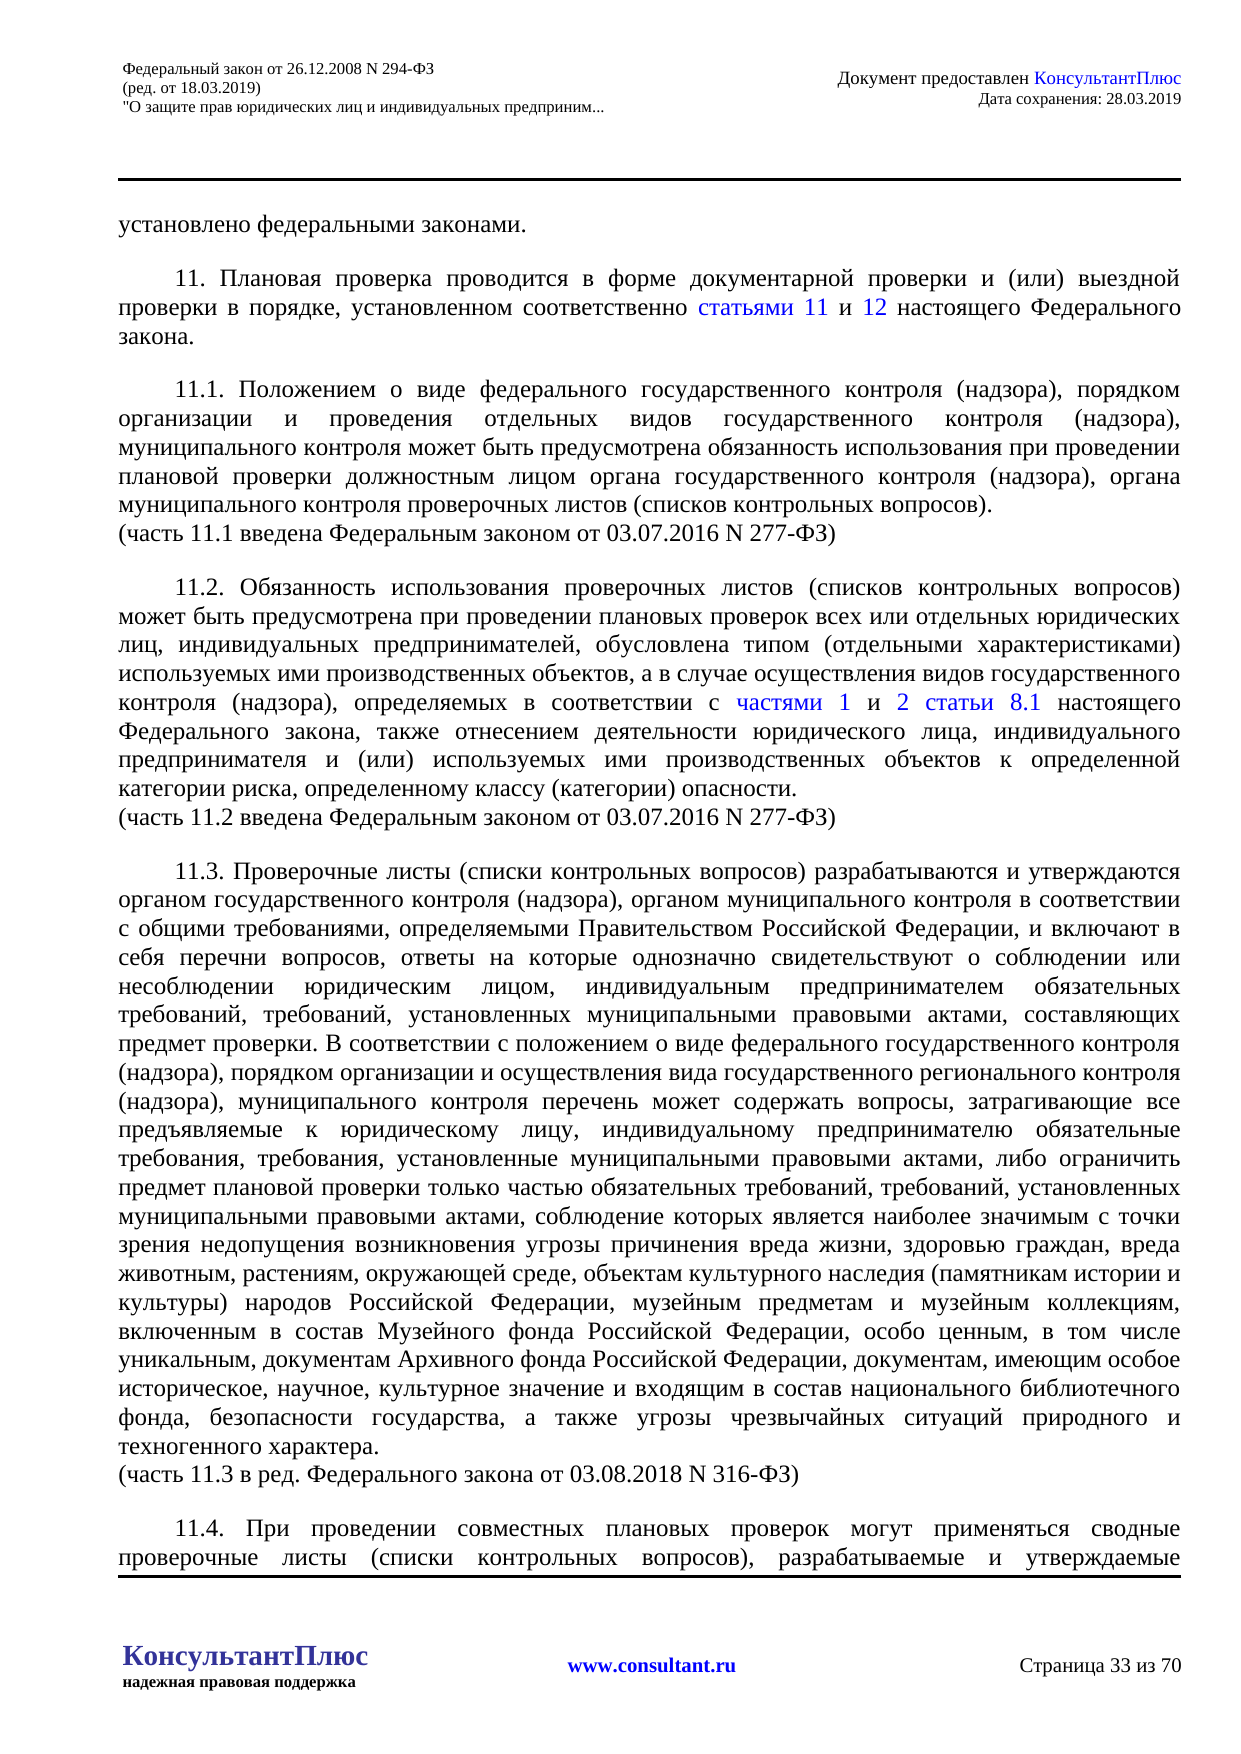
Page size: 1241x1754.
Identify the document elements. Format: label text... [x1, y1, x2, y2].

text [118, 209, 1181, 238]
text (часть 11.2 введена Федеральным законом от 03.07.2016 N 277-ФЗ) [118, 802, 1181, 831]
text (часть 11.1 введена Федеральным законом от 03.07.2016 N 277-ФЗ) [118, 518, 1181, 547]
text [118, 1513, 1181, 1571]
text 11.1. Положением о виде федерального государственного контроля (надзора), порядком организации и проведения отдельных видов государственного контроля (надзора), муниципального контроля может быть предусмотрена обязанность использования при проведении плановой проверки должностным лицом органа государственного контроля (надзора), органа муниципального контроля проверочных листов (списков контрольных вопросов). [118, 374, 1181, 518]
text 11.3. Проверочные листы (списки контрольных вопросов) разрабатываются и утверждаются органом государственного контроля (надзора), органом муниципального контроля в соответствии с общими требованиями, определяемыми Правительством Российской Федерации, и включают в себя перечни вопросов, ответы на которые однозначно свидетельствуют о соблюдении или несоблюдении юридическим лицом, индивидуальным предпринимателем обязательных требований, требований, установленных муниципальными правовыми актами, составляющих предмет проверки. В соответствии с положением о виде федерального государственного контроля (надзора), порядком организации и осуществления вида государственного регионального контроля (надзора), муниципального контроля перечень может содержать вопросы, затрагивающие все предъявляемые к юридическому лицу, индивидуальному предпринимателю обязательные требования, требования, установленные муниципальными правовыми актами, либо ограничить предмет плановой проверки только частью обязательных требований, требований, установленных муниципальными правовыми актами, соблюдение которых является наиболее значимым с точки зрения недопущения возникновения угрозы причинения вреда жизни, здоровью граждан, вреда животным, растениям, окружающей среде, объектам культурного наследия (памятникам истории и культуры) народов Российской Федерации, музейным предметам и музейным коллекциям, включенным в состав Музейного фонда Российской Федерации, особо ценным, в том числе уникальным, документам Архивного фонда Российской Федерации, документам, имеющим особое историческое, научное, культурное значение и входящим в состав национального библиотечного фонда, безопасности государства, а также угрозы чрезвычайных ситуаций природного и техногенного характера. [118, 856, 1181, 1459]
text 11.2. Обязанность использования проверочных листов (списков контрольных вопросов) может быть предусмотрена при проведении плановых проверок всех или отдельных юридических лиц, индивидуальных предпринимателей, обусловлена типом (отдельными характеристиками) используемых ими производственных объектов, а в случае осуществления видов государственного контроля (надзора), определяемых в соответствии с частями 1 и 2 статьи 8.1 настоящего Федерального закона, также отнесением деятельности юридического лица, индивидуального предпринимателя и (или) используемых ими производственных объектов к определенной категории риска, определенному классу (категории) опасности. [118, 572, 1181, 802]
text (часть 11.3 в ред. Федерального закона от 03.08.2018 N 316-ФЗ) [118, 1459, 1181, 1488]
text 11. Плановая проверка проводится в форме документарной проверки и (или) выездной проверки в порядке, установленном соответственно статьями 11 и 12 настоящего Федерального закона. [118, 263, 1181, 349]
